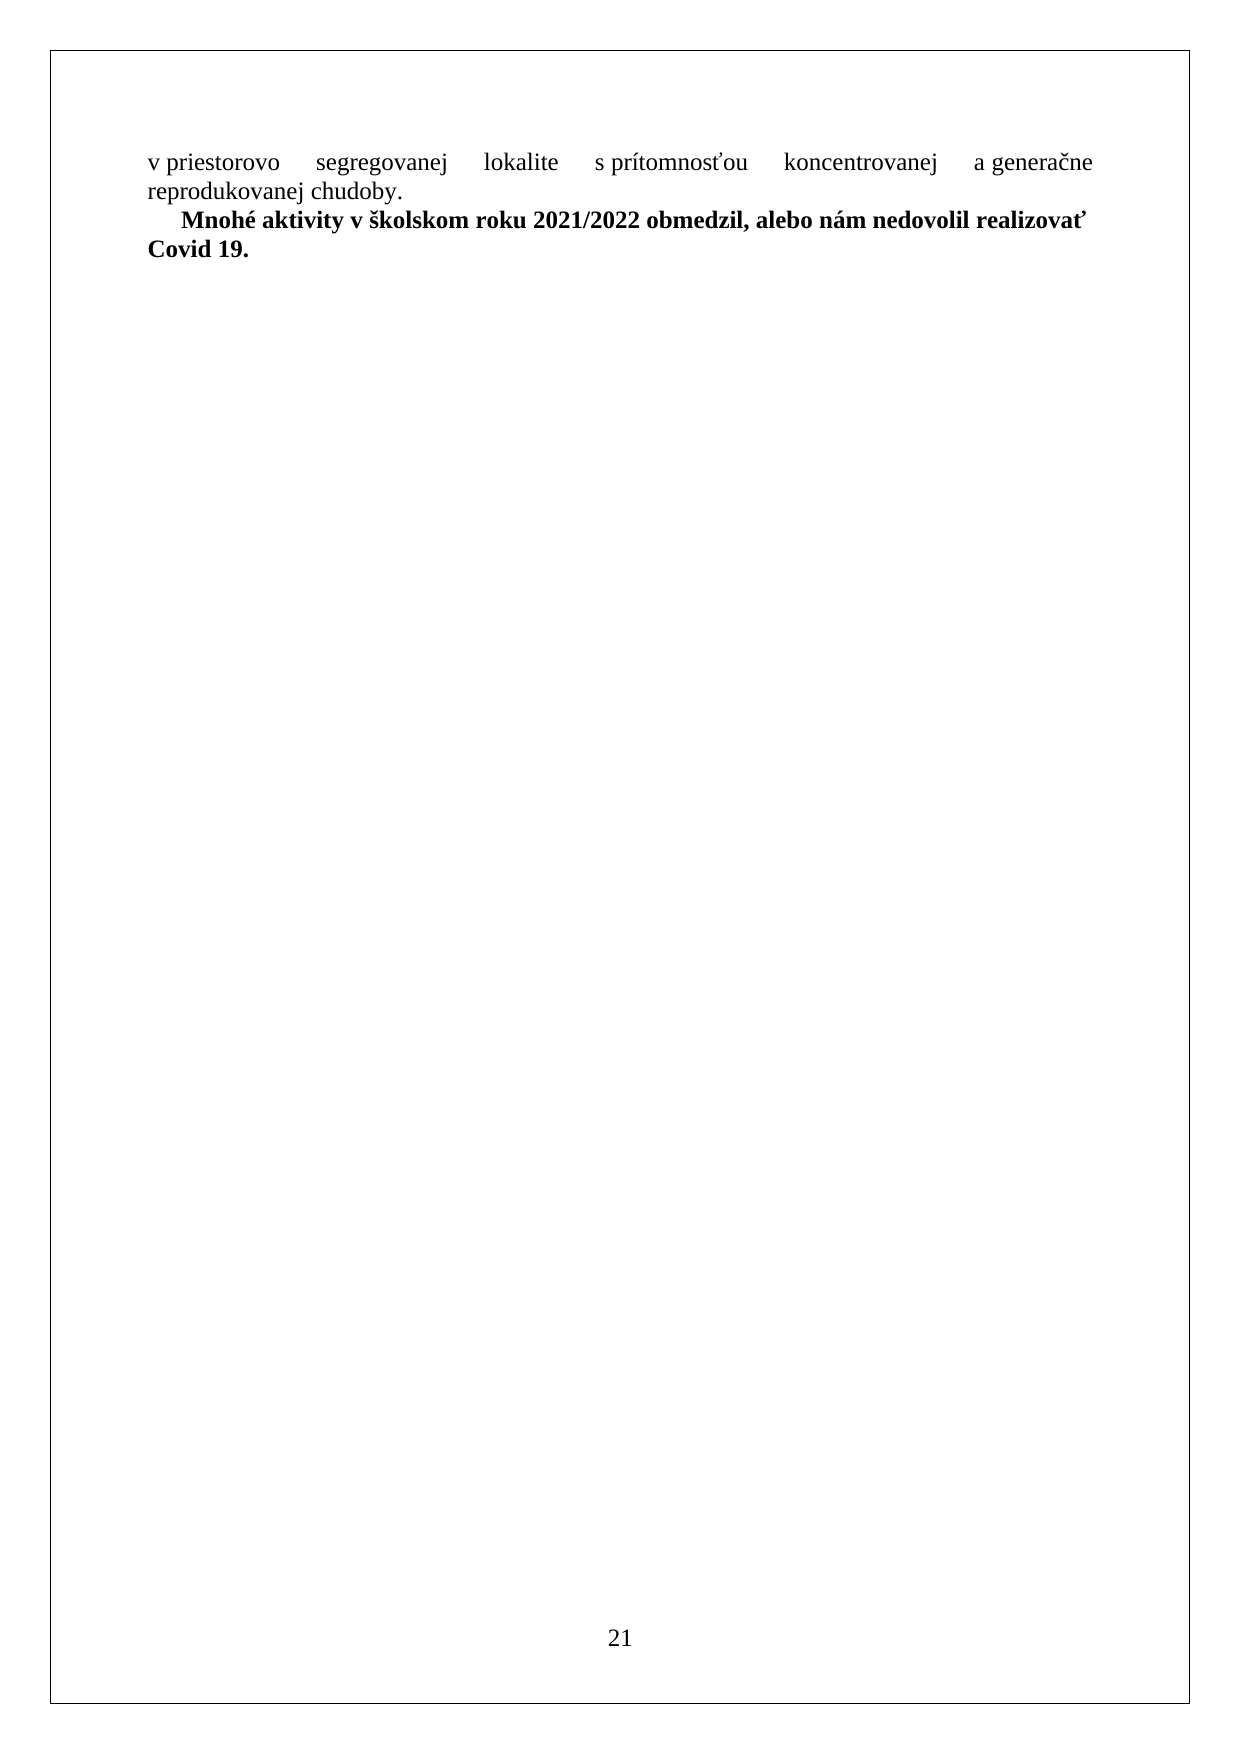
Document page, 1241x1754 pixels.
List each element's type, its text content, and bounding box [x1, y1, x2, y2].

text Mnohé aktivity v školskom roku 2021/2022 obmedzil, alebo nám nedovolil realizovať Covid 19. [147, 205, 1093, 262]
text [147, 147, 1093, 205]
